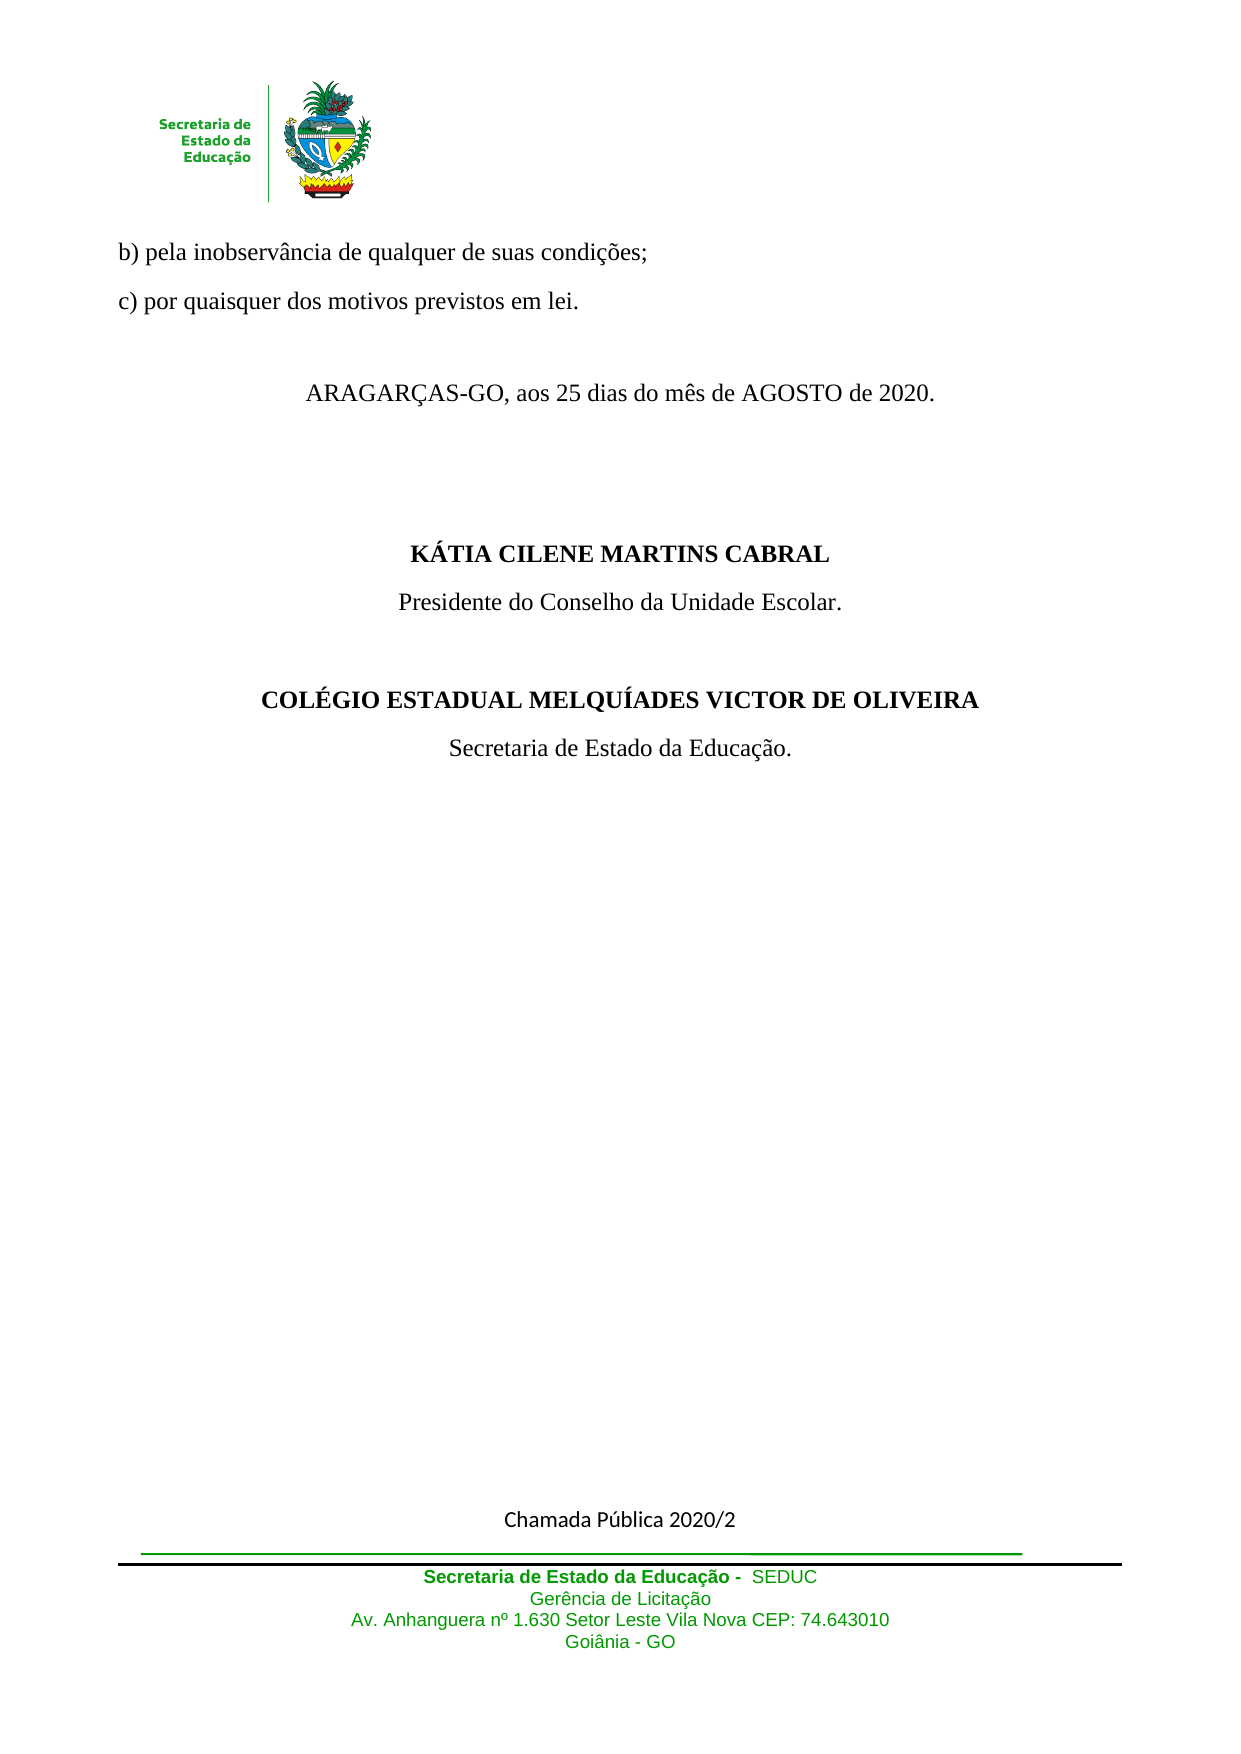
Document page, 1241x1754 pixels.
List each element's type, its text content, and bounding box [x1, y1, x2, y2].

picture [118, 73, 412, 210]
text b) pela inobservância de qualquer de suas condições; [118, 237, 1122, 266]
text Presidente do Conselho da Unidade Escolar. [118, 587, 1122, 616]
text Secretaria de Estado da Educação. [118, 733, 1122, 762]
text c) por quaisquer dos motivos previstos em lei. [118, 286, 1122, 314]
text KÁTIA CILENE MARTINS CABRAL [118, 539, 1122, 568]
text ARAGARÇAS-GO, aos 25 dias do mês de AGOSTO de 2020. [118, 378, 1122, 406]
text COLÉGIO ESTADUAL MELQUÍADES VICTOR DE OLIVEIRA [118, 685, 1122, 713]
